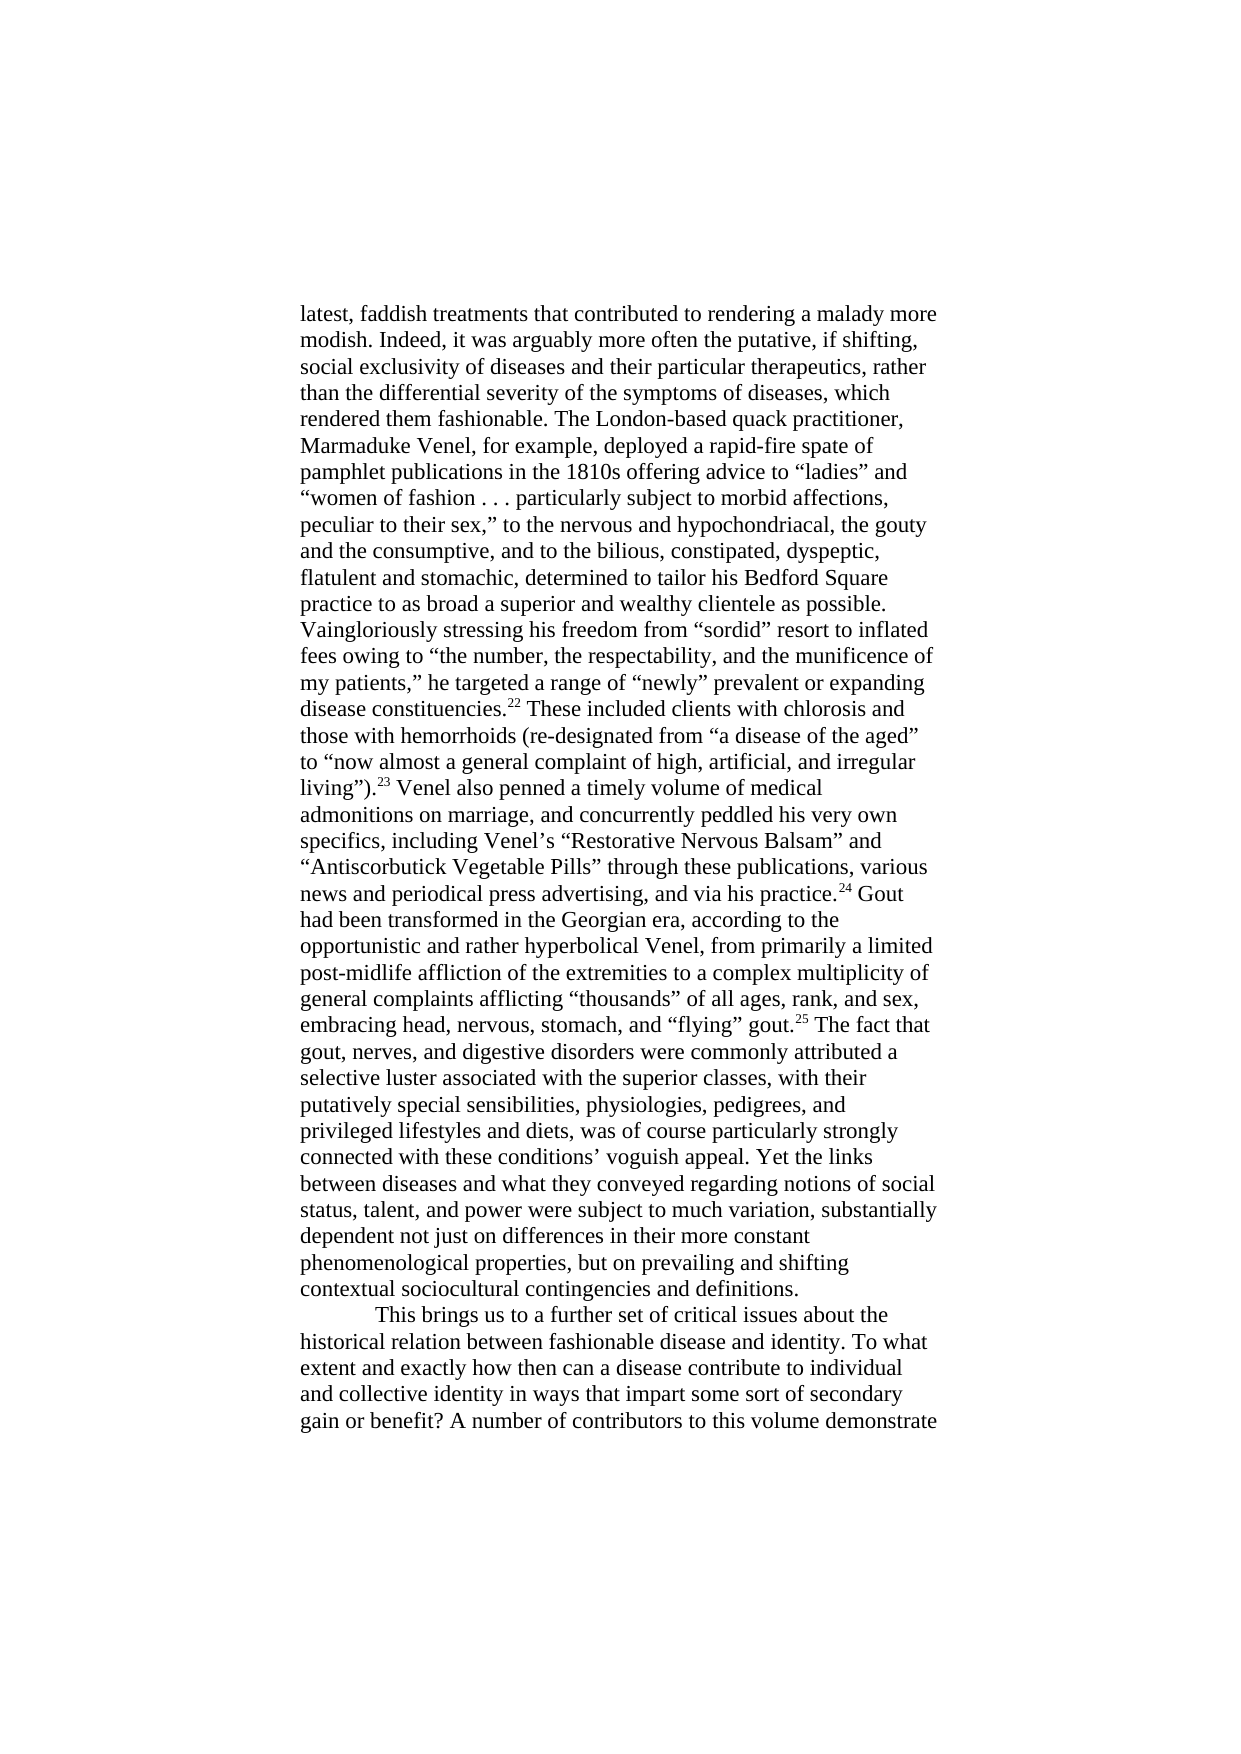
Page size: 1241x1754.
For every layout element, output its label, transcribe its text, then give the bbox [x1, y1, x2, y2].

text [300, 1301, 940, 1433]
